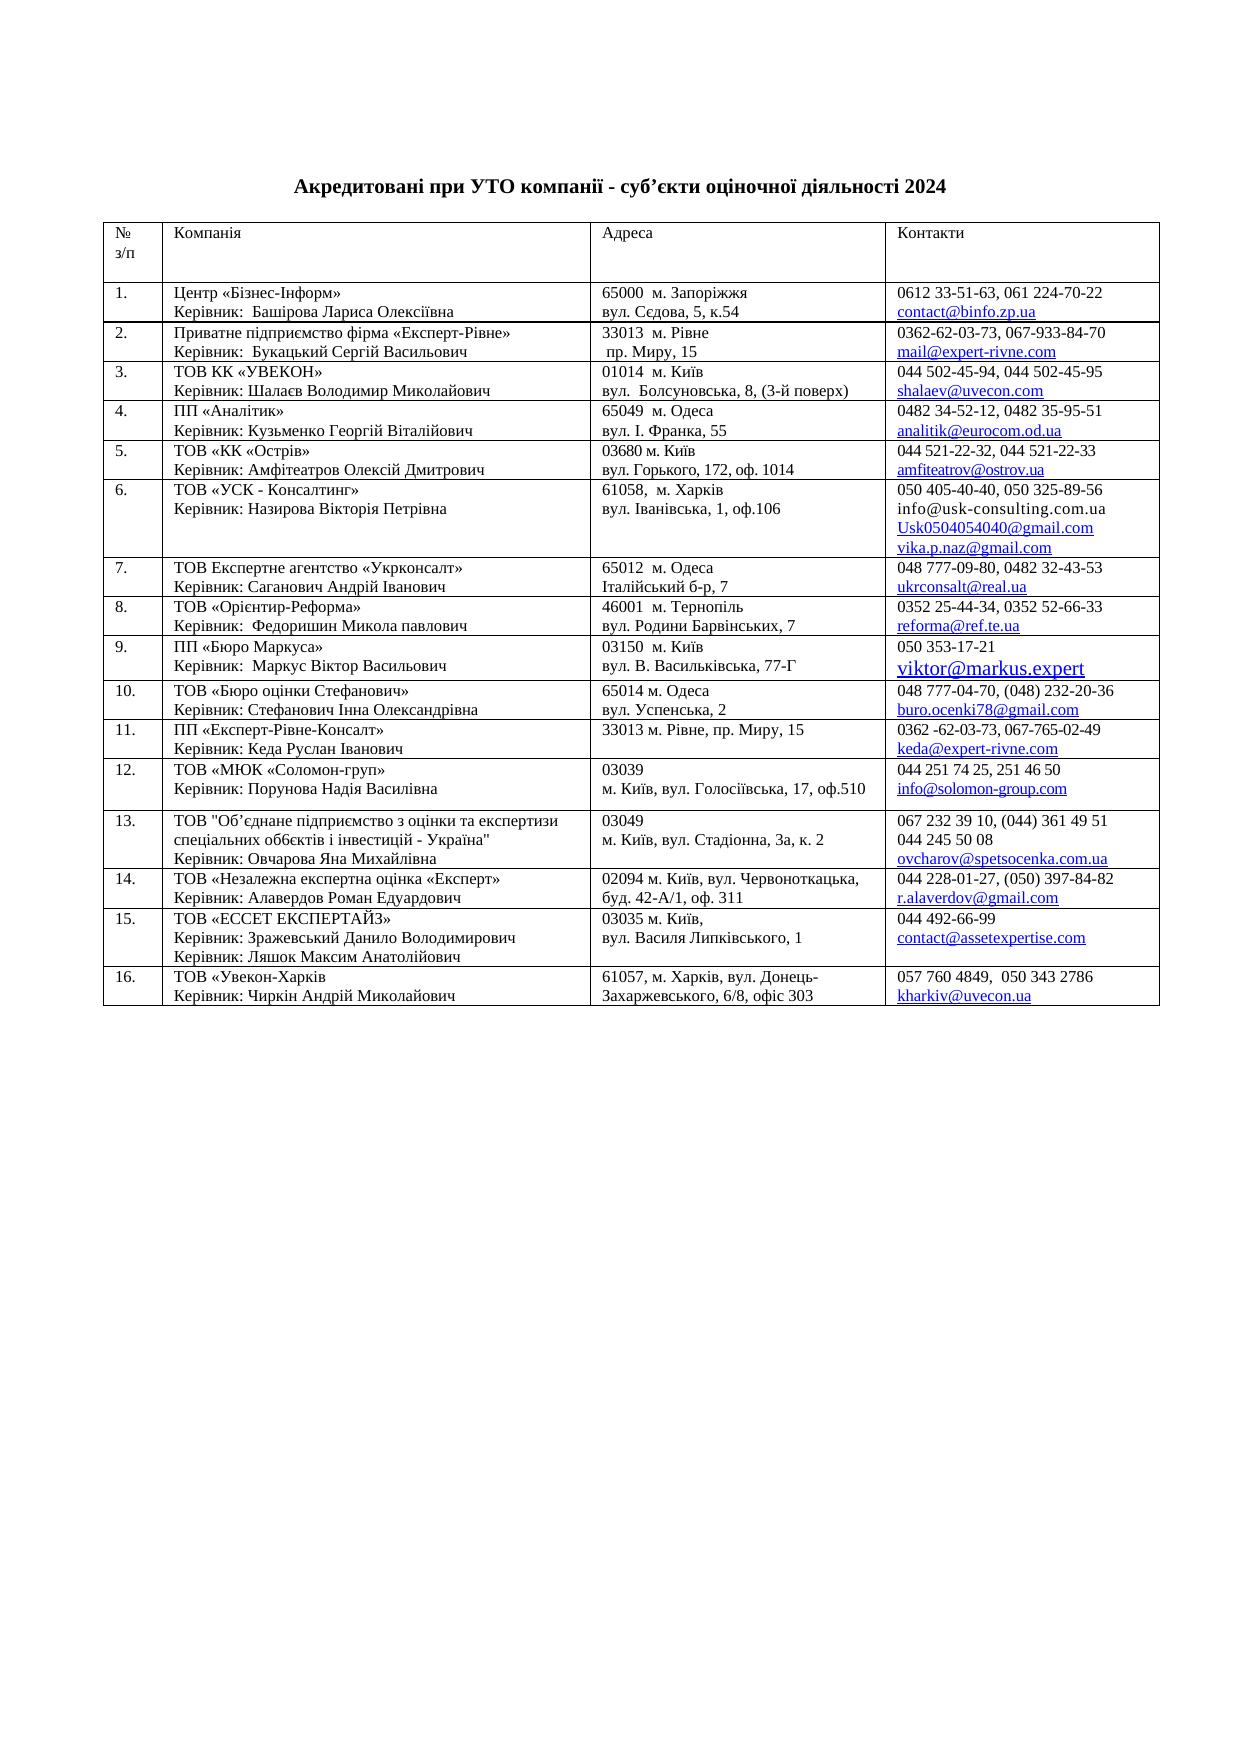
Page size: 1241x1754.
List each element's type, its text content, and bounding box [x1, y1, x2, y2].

table_cell 33013 м. Рівне пр. Миру, 15 [591, 323, 885, 361]
table_cell 0352 25-44-34, 0352 52-66-33 reforma@ref.te.ua [886, 597, 1159, 635]
table_cell 0362-62-03-73, 067-933-84-70 mail@expert-rivne.com [886, 323, 1159, 361]
table_cell 65014 м. Одеса вул. Успенська, 2 [591, 681, 885, 719]
table_cell [104, 909, 162, 966]
table_cell [104, 558, 162, 596]
table_cell 044 492-66-99 contact@assetexpertise.com [886, 909, 1159, 966]
table_cell 02094 м. Київ, вул. Червоноткацька, буд. 42-А/1, оф. 311 [591, 869, 885, 907]
table_header № з/п [104, 223, 162, 282]
table_cell 050 353-17-21 viktor@markus.expert [886, 636, 1159, 679]
table_header Адреса [591, 223, 885, 282]
table_cell 03035 м. Київ, вул. Василя Липківського, 1 [591, 909, 885, 966]
table_cell [104, 967, 162, 1005]
table_cell [104, 480, 162, 557]
table_header Контакти [886, 223, 1159, 282]
table_cell 044 228-01-27, (050) 397-84-82 r.alaverdov@gmail.com [886, 869, 1159, 907]
table_cell 0612 33-51-63, 061 224-70-22 contact@binfo.zp.ua [886, 283, 1159, 321]
table_cell [104, 681, 162, 719]
table_cell 61057, м. Харків, вул. Донець-Захаржевського, 6/8, офіс 303 [591, 967, 885, 1005]
table_cell ТОВ «ЕССЕТ ЕКСПЕРТАЙЗ» Керівник: Зражевський Данило Володимирович Керівник: Ляшок Максим Анатолійович [163, 909, 590, 966]
table_cell 65012 м. Одеса Італійський б-р, 7 [591, 558, 885, 596]
table_cell 044 521-22-32, 044 521-22-33 amfiteatrov@ostrov.ua [886, 441, 1159, 479]
table_cell [104, 720, 162, 758]
table_cell [104, 401, 162, 439]
table_cell ПП «Аналітик» Керівник: Кузьменко Георгій Віталійович [163, 401, 590, 439]
table_cell ТОВ КК «УВЕКОН» Керівник: Шалаєв Володимир Миколайович [163, 362, 590, 400]
table_cell [104, 283, 162, 321]
table_cell 03150 м. Київ вул. В. Васильківська, 77-Г [591, 636, 885, 679]
table_cell Приватне підприємство фірма «Експерт-Рівне» Керівник: Букацький Сергій Васильович [163, 323, 590, 361]
table_cell ТОВ «МЮК «Соломон-груп» Керівник: Порунова Надія Василівна [163, 759, 590, 809]
table_cell 048 777-04-70, (048) 232-20-36 buro.ocenki78@gmail.com [886, 681, 1159, 719]
table_header Компанія [163, 223, 590, 282]
table_cell [104, 811, 162, 868]
table_cell 03039 м. Київ, вул. Голосіївська, 17, оф.510 [591, 759, 885, 809]
table_cell 01014 м. Київ вул. Болсуновська, 8, (3-й поверх) [591, 362, 885, 400]
table_cell [104, 597, 162, 635]
table_cell [104, 636, 162, 679]
table_cell [104, 759, 162, 809]
table_cell Центр «Бізнес-Інформ» Керівник: Башірова Лариса Олексіївна [163, 283, 590, 321]
table_cell [104, 441, 162, 479]
table_cell 050 405-40-40, 050 325-89-56 info@usk-consulting.com.ua Usk0504054040@gmail.com vika.p.naz@gmail.com [886, 480, 1159, 557]
table_cell ТОВ "Об’єднане підприємство з оцінки та експертизи спеціальних об6єктів і інвестицій - Україна" Керівник: Овчарова Яна Михайлівна [163, 811, 590, 868]
table_cell ТОВ «УСК - Консалтинг» Керівник: Назирова Вікторія Петрівна [163, 480, 590, 557]
table_cell 03680 м. Київ вул. Горького, 172, оф. 1014 [591, 441, 885, 479]
table_cell 65000 м. Запоріжжя вул. Сєдова, 5, к.54 [591, 283, 885, 321]
table_cell 067 232 39 10, (044) 361 49 51 044 245 50 08 ovcharov@spetsocenka.com.ua [886, 811, 1159, 868]
table_cell 0362 -62-03-73, 067-765-02-49 keda@expert-rivne.com [886, 720, 1159, 758]
table_cell 65049 м. Одеса вул. І. Франка, 55 [591, 401, 885, 439]
table_cell ТОВ «Бюро оцінки Стефанович» Керівник: Стефанович Інна Олександрівна [163, 681, 590, 719]
table_cell 048 777-09-80, 0482 32-43-53 ukrconsalt@real.ua [886, 558, 1159, 596]
table_cell 0482 34-52-12, 0482 35-95-51 analitik@eurocom.od.ua [886, 401, 1159, 439]
table_cell 057 760 4849, 050 343 2786 kharkiv@uvecon.ua [886, 967, 1159, 1005]
table_cell ТОВ «КК «Острів» Керівник: Амфітеатров Олексій Дмитрович [163, 441, 590, 479]
table_cell 61058, м. Харків вул. Іванівська, 1, оф.106 [591, 480, 885, 557]
table_cell 46001 м. Тернопіль вул. Родини Барвінських, 7 [591, 597, 885, 635]
text Акредитовані при УТО компанії - суб’єкти оціночної діяльності 2024 [59, 174, 1181, 198]
table_cell [104, 869, 162, 907]
table_cell ТОВ «Орієнтир-Реформа» Керівник: Федоришин Микола павлович [163, 597, 590, 635]
table_cell 044 502-45-94, 044 502-45-95 shalaev@uvecon.com [886, 362, 1159, 400]
table_cell [104, 323, 162, 361]
table_cell 044 251 74 25, 251 46 50 info@solomon-group.com [886, 759, 1159, 809]
table_cell ПП «Експерт-Рівне-Консалт» Керівник: Кеда Руслан Іванович [163, 720, 590, 758]
table_cell [104, 362, 162, 400]
table_cell 33013 м. Рівне, пр. Миру, 15 [591, 720, 885, 758]
table_cell ТОВ «Увекон-Харків Керівник: Чиркін Андрій Миколайович [163, 967, 590, 1005]
table_cell 03049 м. Київ, вул. Стадіонна, 3а, к. 2 [591, 811, 885, 868]
table_cell ТОВ «Незалежна експертна оцінка «Експерт» Керівник: Алавердов Роман Едуардович [163, 869, 590, 907]
table_cell ТОВ Експертне агентство «Укрконсалт» Керівник: Саганович Андрій Іванович [163, 558, 590, 596]
table_cell ПП «Бюро Маркуса» Керівник: Маркус Віктор Васильович [163, 636, 590, 679]
